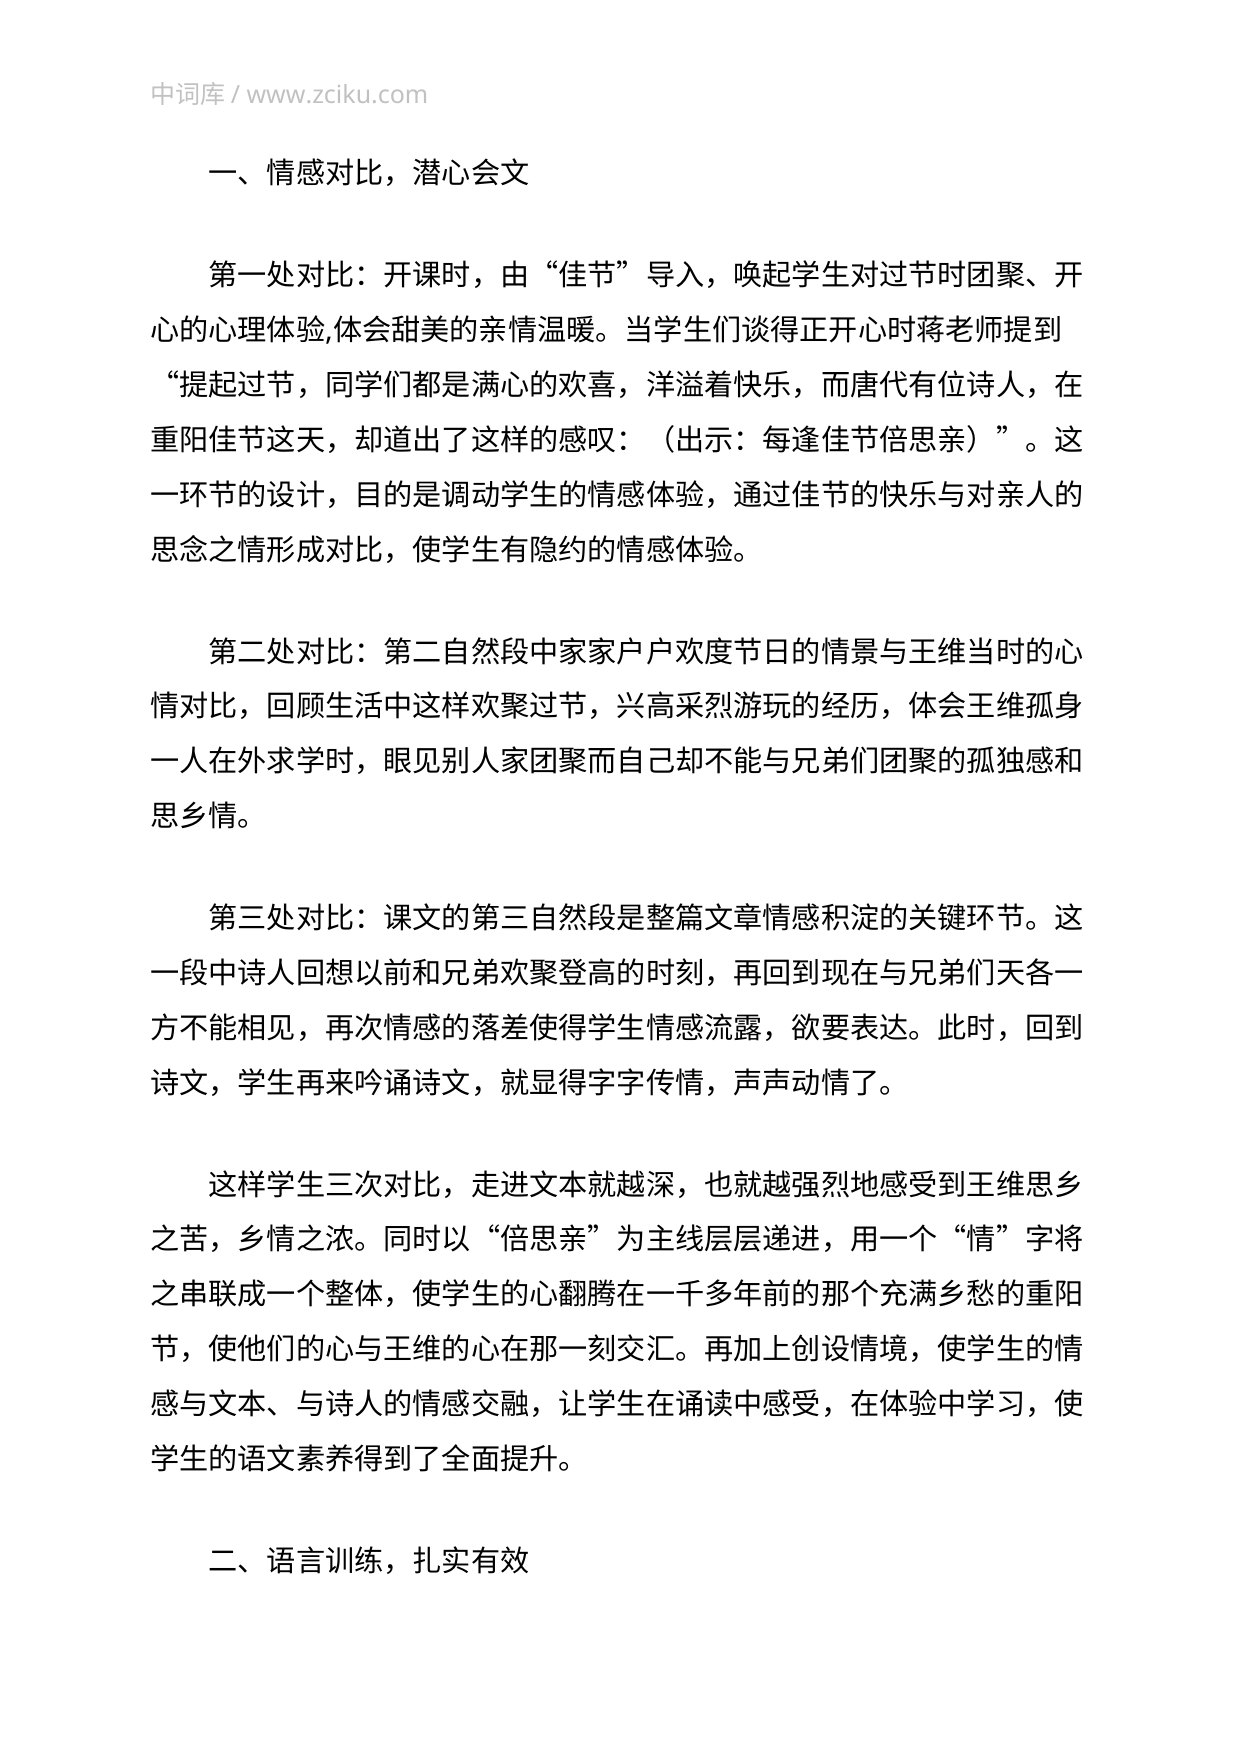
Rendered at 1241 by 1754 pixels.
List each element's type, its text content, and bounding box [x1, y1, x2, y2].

text 第一处对比：开课时，由“佳节”导入，唤起学生对过节时团聚、开心的心理体验,体会甜美的亲情温暖。当学生们谈得正开心时蒋老师提到“提起过节，同学们都是满心的欢喜，洋溢着快乐，而唐代有位诗人，在重阳佳节这天，却道出了这样的感叹：（出示：每逢佳节倍思亲）”。这一环节的设计，目的是调动学生的情感体验，通过佳节的快乐与对亲人的思念之情形成对比，使学生有隐约的情感体验。 [150, 252, 1090, 569]
text 一、情感对比，潜心会文 [150, 150, 1090, 192]
text 第三处对比：课文的第三自然段是整篇文章情感积淀的关键环节。这一段中诗人回想以前和兄弟欢聚登高的时刻，再回到现在与兄弟们天各一方不能相见，再次情感的落差使得学生情感流露，欲要表达。此时，回到诗文，学生再来吟诵诗文，就显得字字传情，声声动情了。 [150, 894, 1090, 1102]
text 第二处对比：第二自然段中家家户户欢度节日的情景与王维当时的心情对比，回顾生活中这样欢聚过节，兴高采烈游玩的经历，体会王维孤身一人在外求学时，眼见别人家团聚而自己却不能与兄弟们团聚的孤独感和思乡情。 [150, 628, 1090, 835]
text 这样学生三次对比，走进文本就越深，也就越强烈地感受到王维思乡之苦，乡情之浓。同时以“倍思亲”为主线层层递进，用一个“情”字将之串联成一个整体，使学生的心翻腾在一千多年前的那个充满乡愁的重阳节，使他们的心与王维的心在那一刻交汇。再加上创设情境，使学生的情感与文本、与诗人的情感交融，让学生在诵读中感受，在体验中学习，使学生的语文素养得到了全面提升。 [150, 1161, 1090, 1478]
text 二、语言训练，扎实有效 [150, 1537, 1090, 1579]
